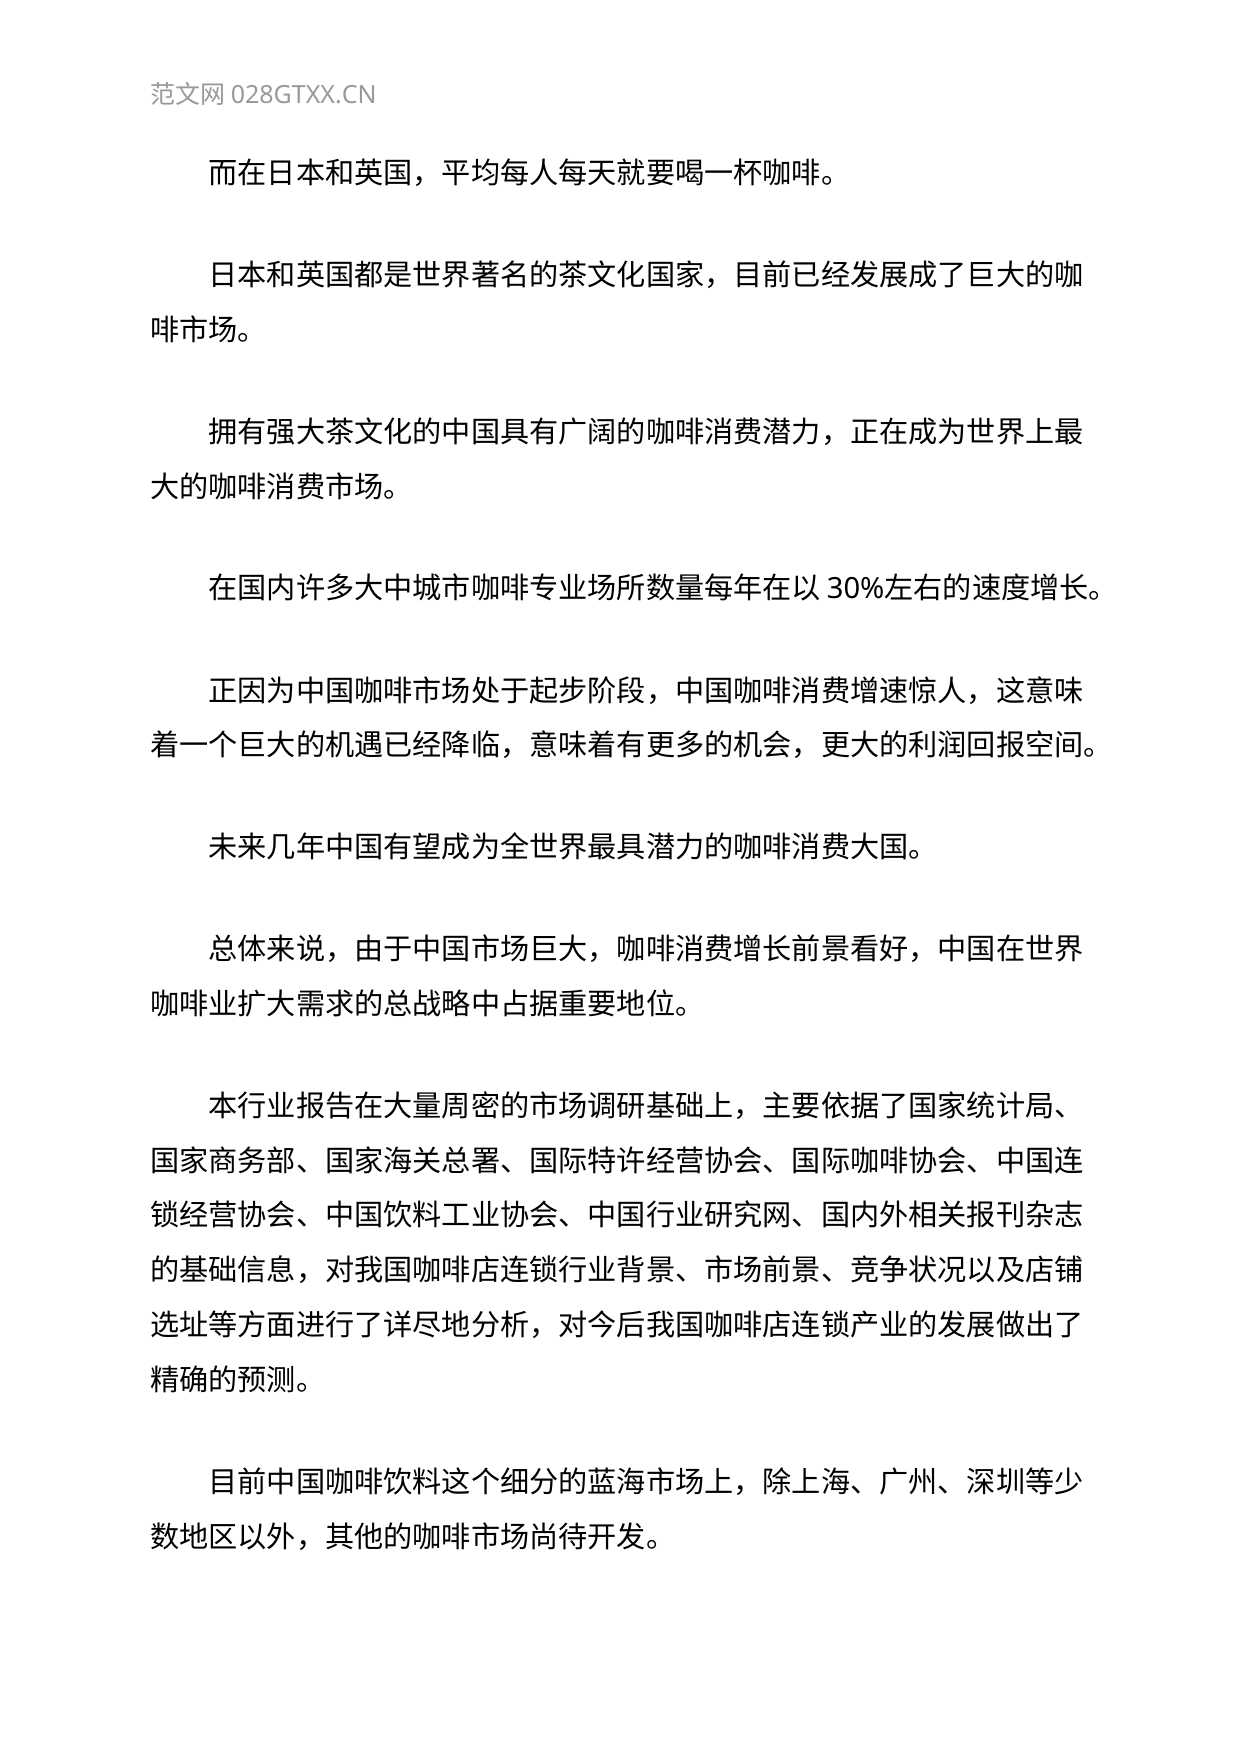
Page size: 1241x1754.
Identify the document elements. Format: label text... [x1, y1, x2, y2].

text 而在日本和英国，平均每人每天就要喝一杯咖啡。 [150, 150, 1090, 192]
text 在国内许多大中城市咖啡专业场所数量每年在以30%左右的速度增长。 [150, 565, 1090, 607]
text 日本和英国都是世界著名的茶文化国家，目前已经发展成了巨大的咖啡市场。 [150, 252, 1090, 349]
text 拥有强大茶文化的中国具有广阔的咖啡消费潜力，正在成为世界上最大的咖啡消费市场。 [150, 408, 1090, 506]
text 目前中国咖啡饮料这个细分的蓝海市场上，除上海、广州、深圳等少数地区以外，其他的咖啡市场尚待开发。 [150, 1458, 1090, 1556]
text 正因为中国咖啡市场处于起步阶段，中国咖啡消费增速惊人，这意味着一个巨大的机遇已经降临，意味着有更多的机会，更大的利润回报空间。 [150, 667, 1090, 764]
text 本行业报告在大量周密的市场调研基础上，主要依据了国家统计局、国家商务部、国家海关总署、国际特许经营协会、国际咖啡协会、中国连锁经营协会、中国饮料工业协会、中国行业研究网、国内外相关报刊杂志的基础信息，对我国咖啡店连锁行业背景、市场前景、竞争状况以及店铺选址等方面进行了详尽地分析，对今后我国咖啡店连锁产业的发展做出了精确的预测。 [150, 1082, 1090, 1399]
text 未来几年中国有望成为全世界最具潜力的咖啡消费大国。 [150, 824, 1090, 866]
text 总体来说，由于中国市场巨大，咖啡消费增长前景看好，中国在世界咖啡业扩大需求的总战略中占据重要地位。 [150, 926, 1090, 1023]
